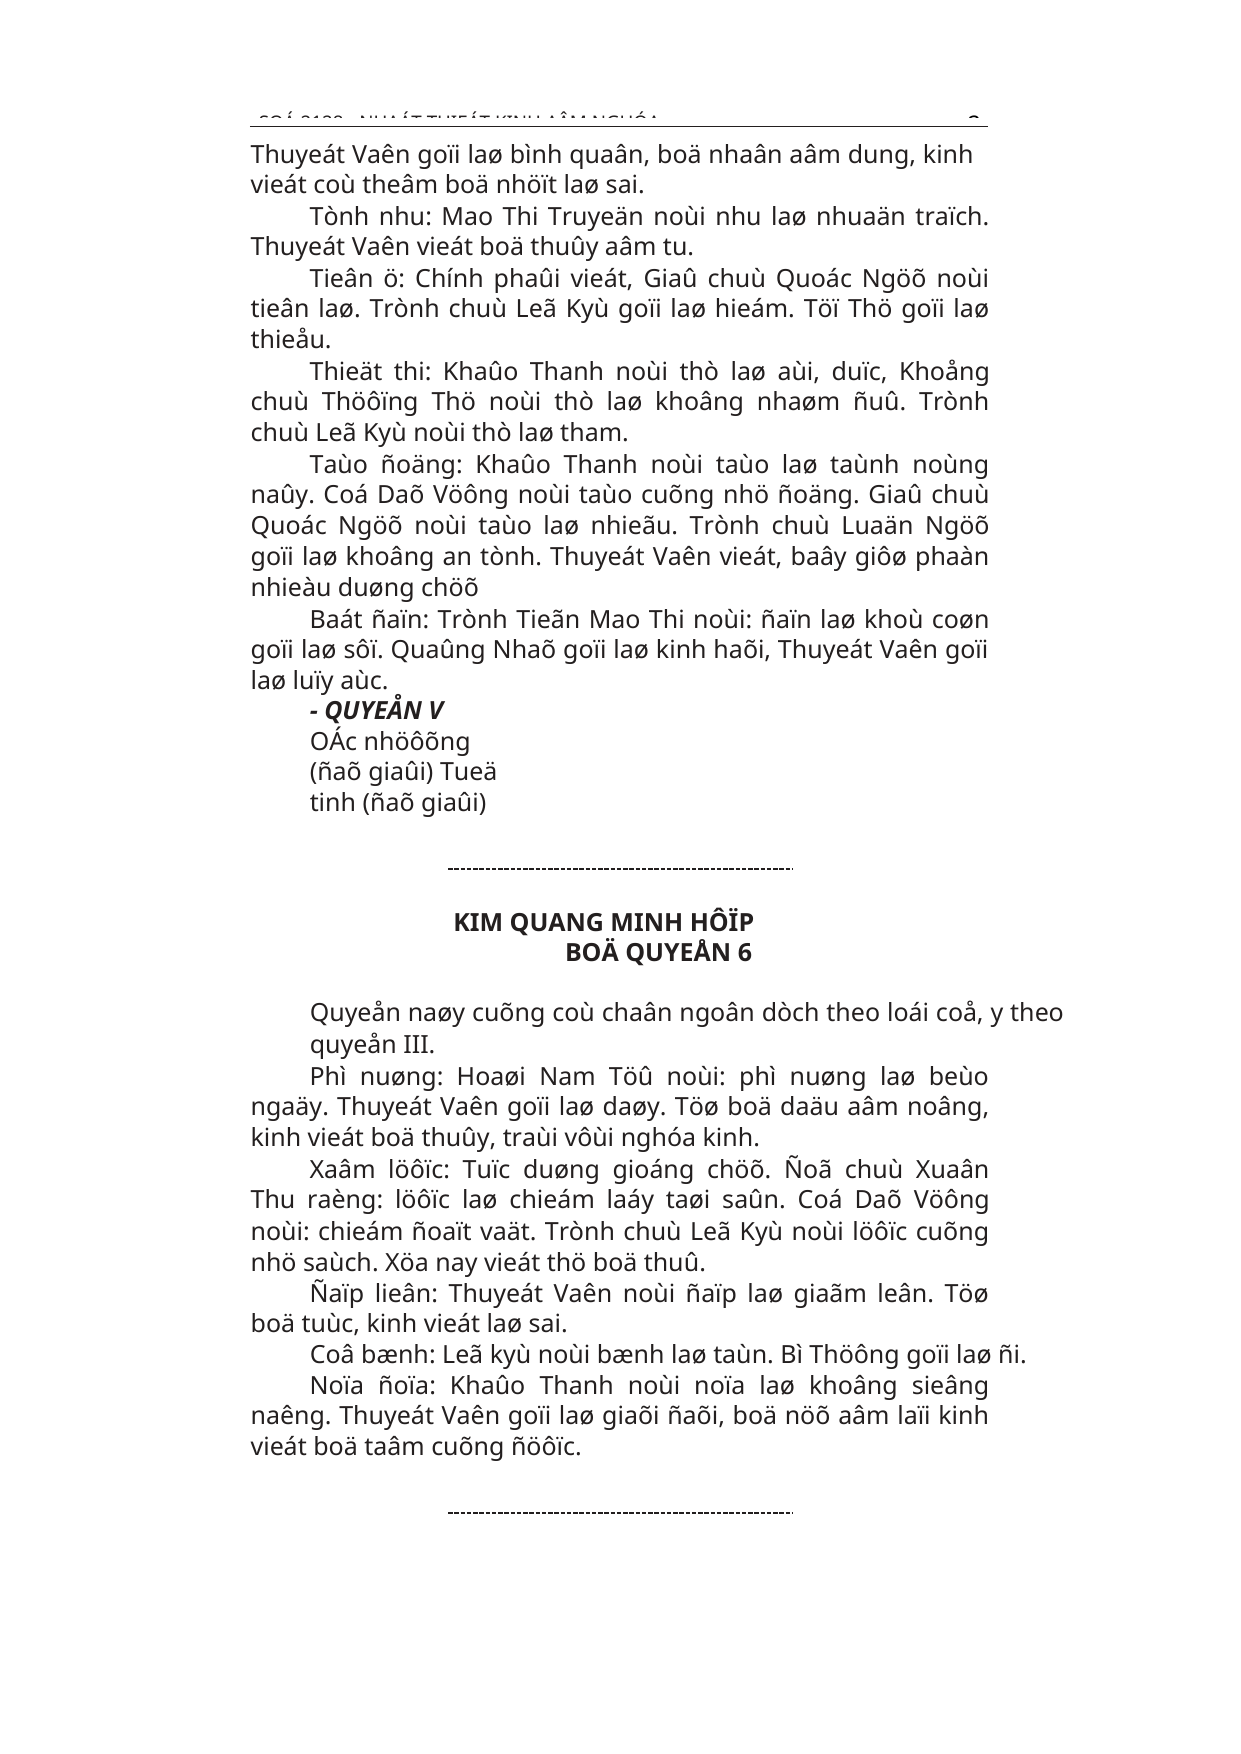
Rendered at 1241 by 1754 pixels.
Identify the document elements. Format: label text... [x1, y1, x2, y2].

text Coâ bænh: Leã kyù noùi bænh laø taùn. Bì Thöông goïi laø ñi. [309, 1340, 1065, 1369]
text Tieân ö: Chính phaûi vieát, Giaû chuù Quoác Ngöõ noùi tieân laø. Trònh chuù Leã Kyù goïi laø hieám. Töï Thö goïi laø thieåu. [250, 262, 990, 355]
text Taùo ñoäng: Khaûo Thanh noùi taùo laø taùnh noùng naûy. Coá Daõ Vöông noùi taùo cuõng nhö ñoäng. Giaû chuù Quoác Ngöõ noùi taùo laø nhieãu. Trònh chuù Luaän Ngöõ goïi laø khoâng an tònh. Thuyeát Vaên vieát, baây giôø phaàn nhieàu duøng chöõ [250, 448, 990, 603]
text Quyeån naøy cuõng coù chaân ngoân dòch theo loái coå, y theo quyeån III. [309, 995, 1065, 1059]
text Thuyeát Vaên goïi laø bình quaân, boä nhaân aâm dung, kinh vieát coù theâm boä nhöït laø sai. [250, 138, 975, 200]
text - QUYEÅN V [309, 697, 1065, 725]
text Tònh nhu: Mao Thi Truyeän noùi nhu laø nhuaän traïch. Thuyeát Vaên vieát boä thuûy aâm tu. [250, 200, 990, 262]
text OÁc nhöôõng (ñaõ giaûi) Tueä tinh (ñaõ giaûi) [309, 726, 521, 819]
text Ñaïp lieân: Thuyeát Vaên noùi ñaïp laø giaãm leân. Töø boä tuùc, kinh vieát laø sai. [250, 1278, 990, 1340]
subtitle KIM QUANG MINH HÔÏP BOÄ QUYEÅN 6 [453, 907, 788, 969]
text Phì nuøng: Hoaøi Nam Töû noùi: phì nuøng laø beùo ngaäy. Thuyeát Vaên goïi laø daøy. Töø boä daäu aâm noâng, kinh vieát boä thuûy, traùi vôùi nghóa kinh. [250, 1061, 990, 1154]
text Thieät thi: Khaûo Thanh noùi thò laø aùi, duïc, Khoång chuù Thöôïng Thö noùi thò laø khoâng nhaøm ñuû. Trònh chuù Leã Kyù noùi thò laø tham. [250, 355, 990, 448]
text Xaâm löôïc: Tuïc duøng gioáng chöõ. Ñoã chuù Xuaân Thu raèng: löôïc laø chieám laáy taøi saûn. Coá Daõ Vöông noùi: chieám ñoaït vaät. Trònh chuù Leã Kyù noùi löôïc cuõng nhö saùch. Xöa nay vieát thö boä thuû. [250, 1154, 990, 1278]
text Baát ñaïn: Trònh Tieãn Mao Thi noùi: ñaïn laø khoù coøn goïi laø sôï. Quaûng Nhaõ goïi laø kinh haõi, Thuyeát Vaên goïi laø luïy aùc. [250, 603, 990, 697]
text Noïa ñoïa: Khaûo Thanh noùi noïa laø khoâng sieâng naêng. Thuyeát Vaên goïi laø giaõi ñaõi, boä nöõ aâm laïi kinh vieát boä taâm cuõng ñöôïc. [250, 1370, 990, 1463]
